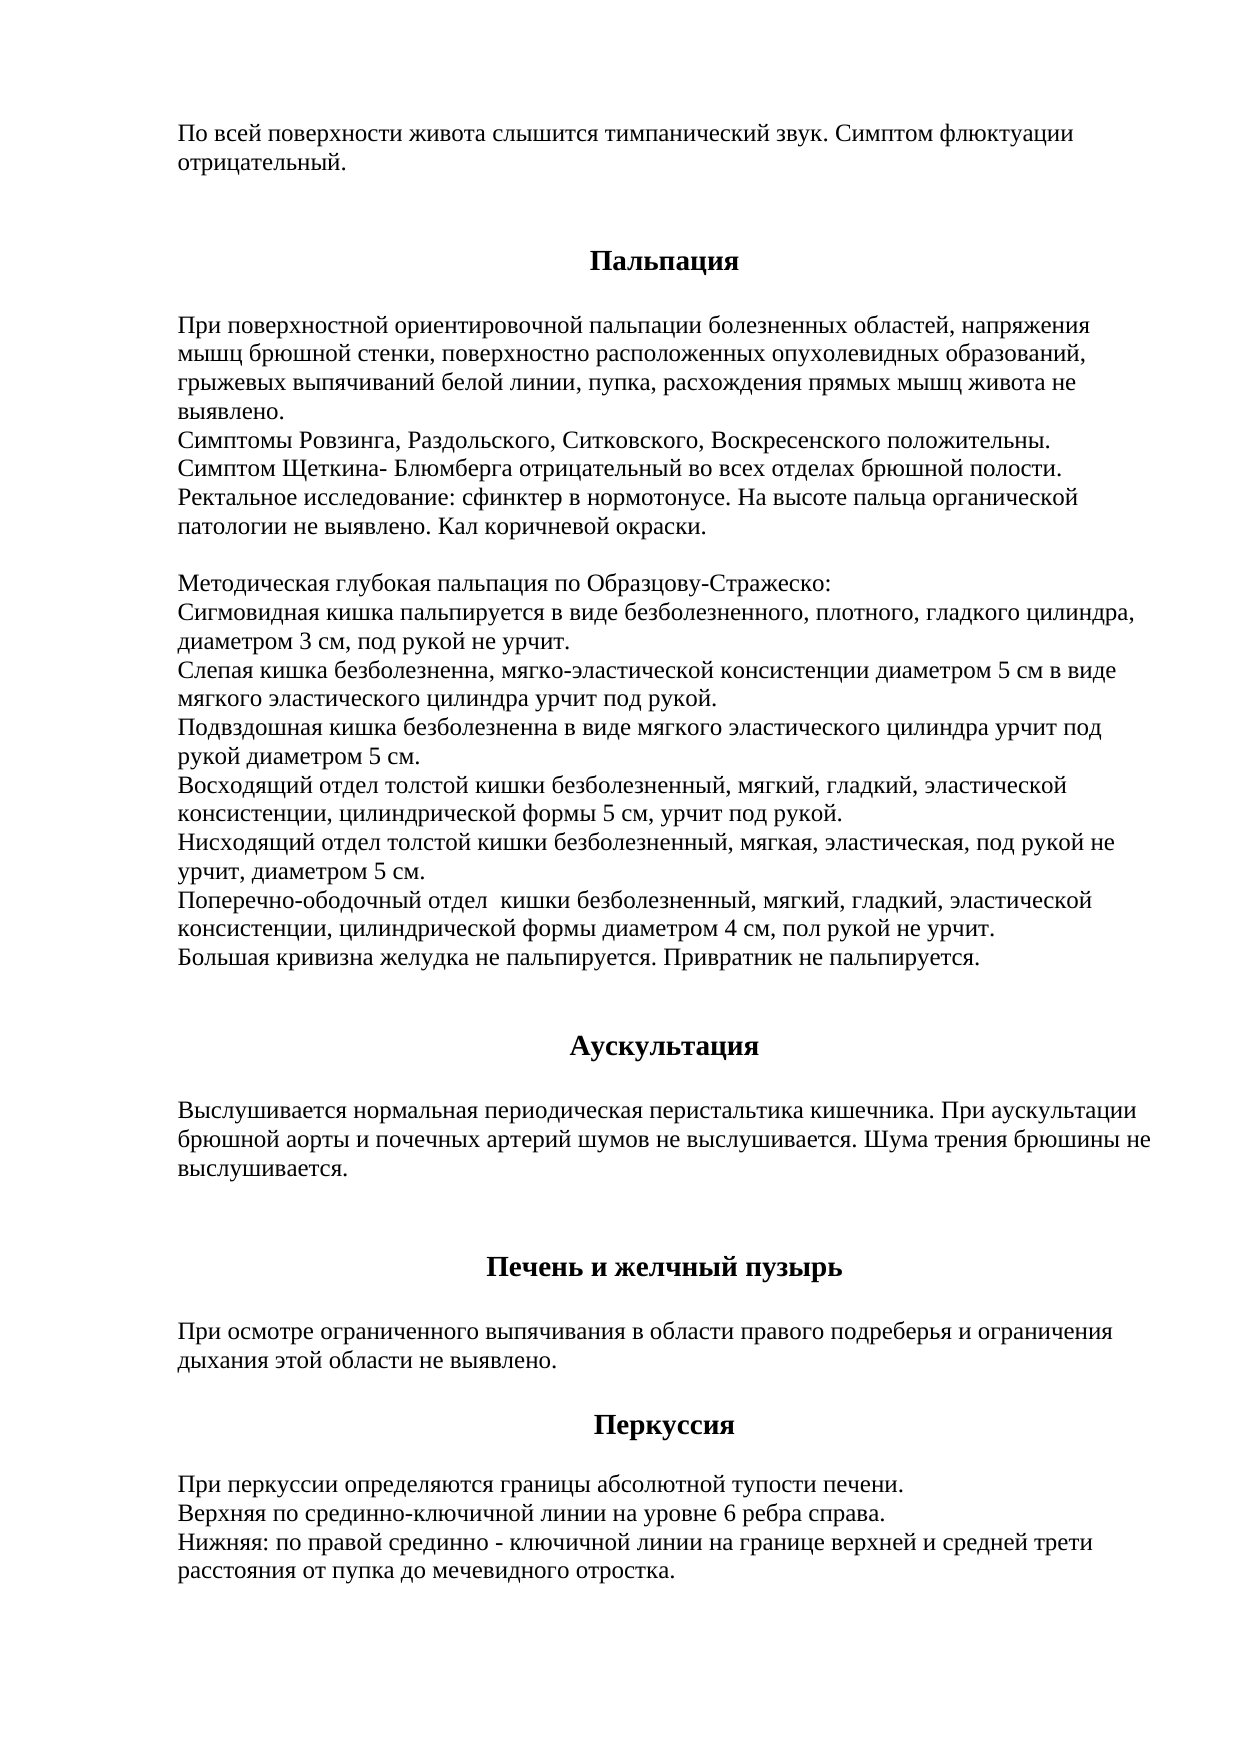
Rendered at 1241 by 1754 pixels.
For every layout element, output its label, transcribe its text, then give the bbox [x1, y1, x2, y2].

text Пальпация [177, 243, 1152, 276]
text Слепая кишка безболезненна, мягко-эластической консистенции диаметром 5 см в виде мягкого эластического цилиндра урчит под рукой. [177, 655, 1152, 712]
text Выслушивается нормальная периодическая перистальтика кишечника. При аускультации брюшной аорты и почечных артерий шумов не выслушивается. Шума трения брюшины не выслушивается. [177, 1096, 1152, 1182]
text Сигмовидная кишка пальпируется в виде безболезненного, плотного, гладкого цилиндра, диаметром 3 см, под рукой не урчит. [177, 597, 1152, 655]
text По всей поверхности живота слышится тимпанический звук. Симптом флюктуации отрицательный. [177, 118, 1152, 176]
text Восходящий отдел толстой кишки безболезненный, мягкий, гладкий, эластической консистенции, цилиндрической формы 5 см, урчит под рукой. Нисходящий отдел толстой кишки безболезненный, мягкая, эластическая, под рукой не урчит, диаметром 5 см. [177, 770, 1152, 885]
text Печень и желчный пузырь [177, 1249, 1152, 1282]
text Методическая глубокая пальпация по Образцову-Стражеско: [177, 568, 1152, 597]
text Перкуссия [177, 1373, 1152, 1469]
text Большая кривизна желудка не пальпируется. Привратник не пальпируется. [177, 942, 1152, 971]
text Симптомы Ровзинга, Раздольского, Ситковского, Воскресенского положительны. Симптом Щеткина- Блюмберга отрицательный во всех отделах брюшной полости. Ректальное исследование: сфинктер в нормотонусе. На высоте пальца органической патологии не выявлено. Кал коричневой окраски. [177, 425, 1152, 568]
text При поверхностной ориентировочной пальпации болезненных областей, напряжения мышц брюшной стенки, поверхностно расположенных опухолевидных образований, грыжевых выпячиваний белой линии, пупка, расхождения прямых мышц живота не выявлено. [177, 310, 1152, 425]
text Подвздошная кишка безболезненна в виде мягкого эластического цилиндра урчит под рукой диаметром 5 см. [177, 712, 1152, 770]
text При перкуссии определяются границы абсолютной тупости печени. [177, 1469, 1152, 1498]
text Аускультация [177, 1028, 1152, 1062]
text Нижняя: по правой срединно - ключичной линии на границе верхней и средней трети расстояния от пупка до мечевидного отростка. [177, 1527, 1152, 1584]
text Верхняя по срединно-ключичной линии на уровне 6 ребра справа. [177, 1498, 1152, 1527]
text При осмотре ограниченного выпячивания в области правого подреберья и ограничения дыхания этой области не выявлено. [177, 1316, 1152, 1373]
text Поперечно-ободочный отдел кишки безболезненный, мягкий, гладкий, эластической консистенции, цилиндрической формы диаметром 4 см, пол рукой не урчит. [177, 885, 1152, 942]
